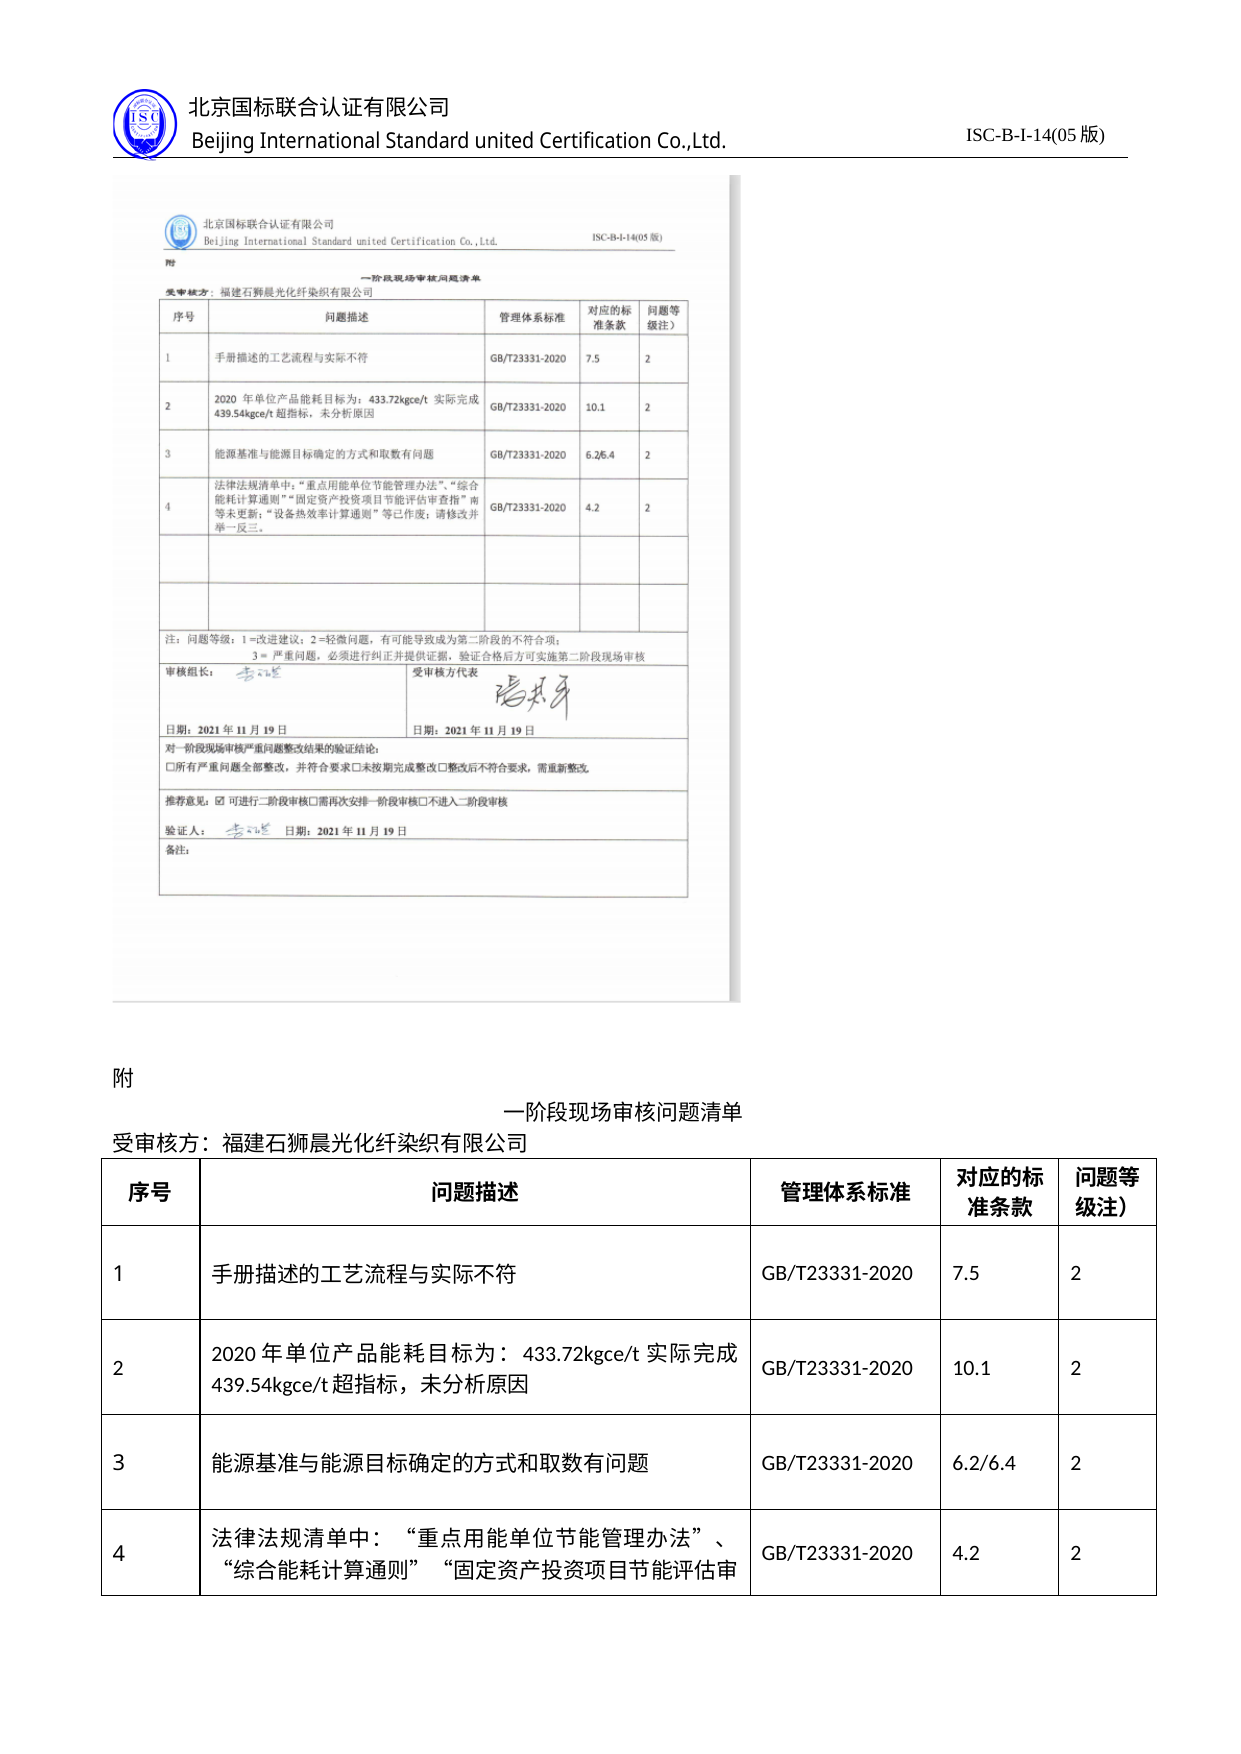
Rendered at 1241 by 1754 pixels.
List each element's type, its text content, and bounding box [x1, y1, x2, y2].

text 一阶段现场审核问题清单 [112, 1094, 1065, 1126]
table_cell GB/T23331-2020 [751, 1226, 940, 1319]
table_cell 10.1 [941, 1320, 1058, 1414]
table_cell 1 [102, 1226, 199, 1319]
table_cell 2 [102, 1320, 199, 1414]
table_cell 2 [1059, 1415, 1156, 1509]
table_header 对应的标准条款 [941, 1159, 1058, 1224]
table_cell 2 [1059, 1226, 1156, 1319]
table_header 问题描述 [201, 1159, 750, 1224]
table_cell 7.5 [941, 1226, 1058, 1319]
text 附 [112, 1053, 1128, 1094]
table_cell GB/T23331-2020 [751, 1320, 940, 1414]
table_cell 4 [102, 1510, 199, 1595]
table_cell 6.2/6.4 [941, 1415, 1058, 1509]
table_cell 2 [1059, 1510, 1156, 1595]
table_cell 法律法规清单中：“重点用能单位节能管理办法”、“综合能耗计算通则”“固定资产投资项目节能评估审查指”南等未更新；“设备热效率计算通则”等已作废；请修改并举一反三。 [201, 1510, 750, 1595]
table_cell 4.2 [941, 1510, 1058, 1595]
picture [112, 175, 741, 1003]
table_cell 2 [1059, 1320, 1156, 1414]
table_header 问题等级注） [1059, 1159, 1156, 1224]
picture [112, 89, 180, 161]
text 受审核方：福建石狮晨光化纤染织有限公司 [112, 1126, 1065, 1158]
table_cell 2020年单位产品能耗目标为：433.72kgce/t实际完成439.54kgce/t超指标，未分析原因 [201, 1320, 750, 1414]
table_header 管理体系标准 [751, 1159, 940, 1224]
table_header 序号 [102, 1159, 199, 1224]
table_cell 能源基准与能源目标确定的方式和取数有问题 [201, 1415, 750, 1509]
table_cell 3 [102, 1415, 199, 1509]
table_cell GB/T23331-2020 [751, 1510, 940, 1595]
table_cell GB/T23331-2020 [751, 1415, 940, 1509]
table_cell 手册描述的工艺流程与实际不符 [201, 1226, 750, 1319]
